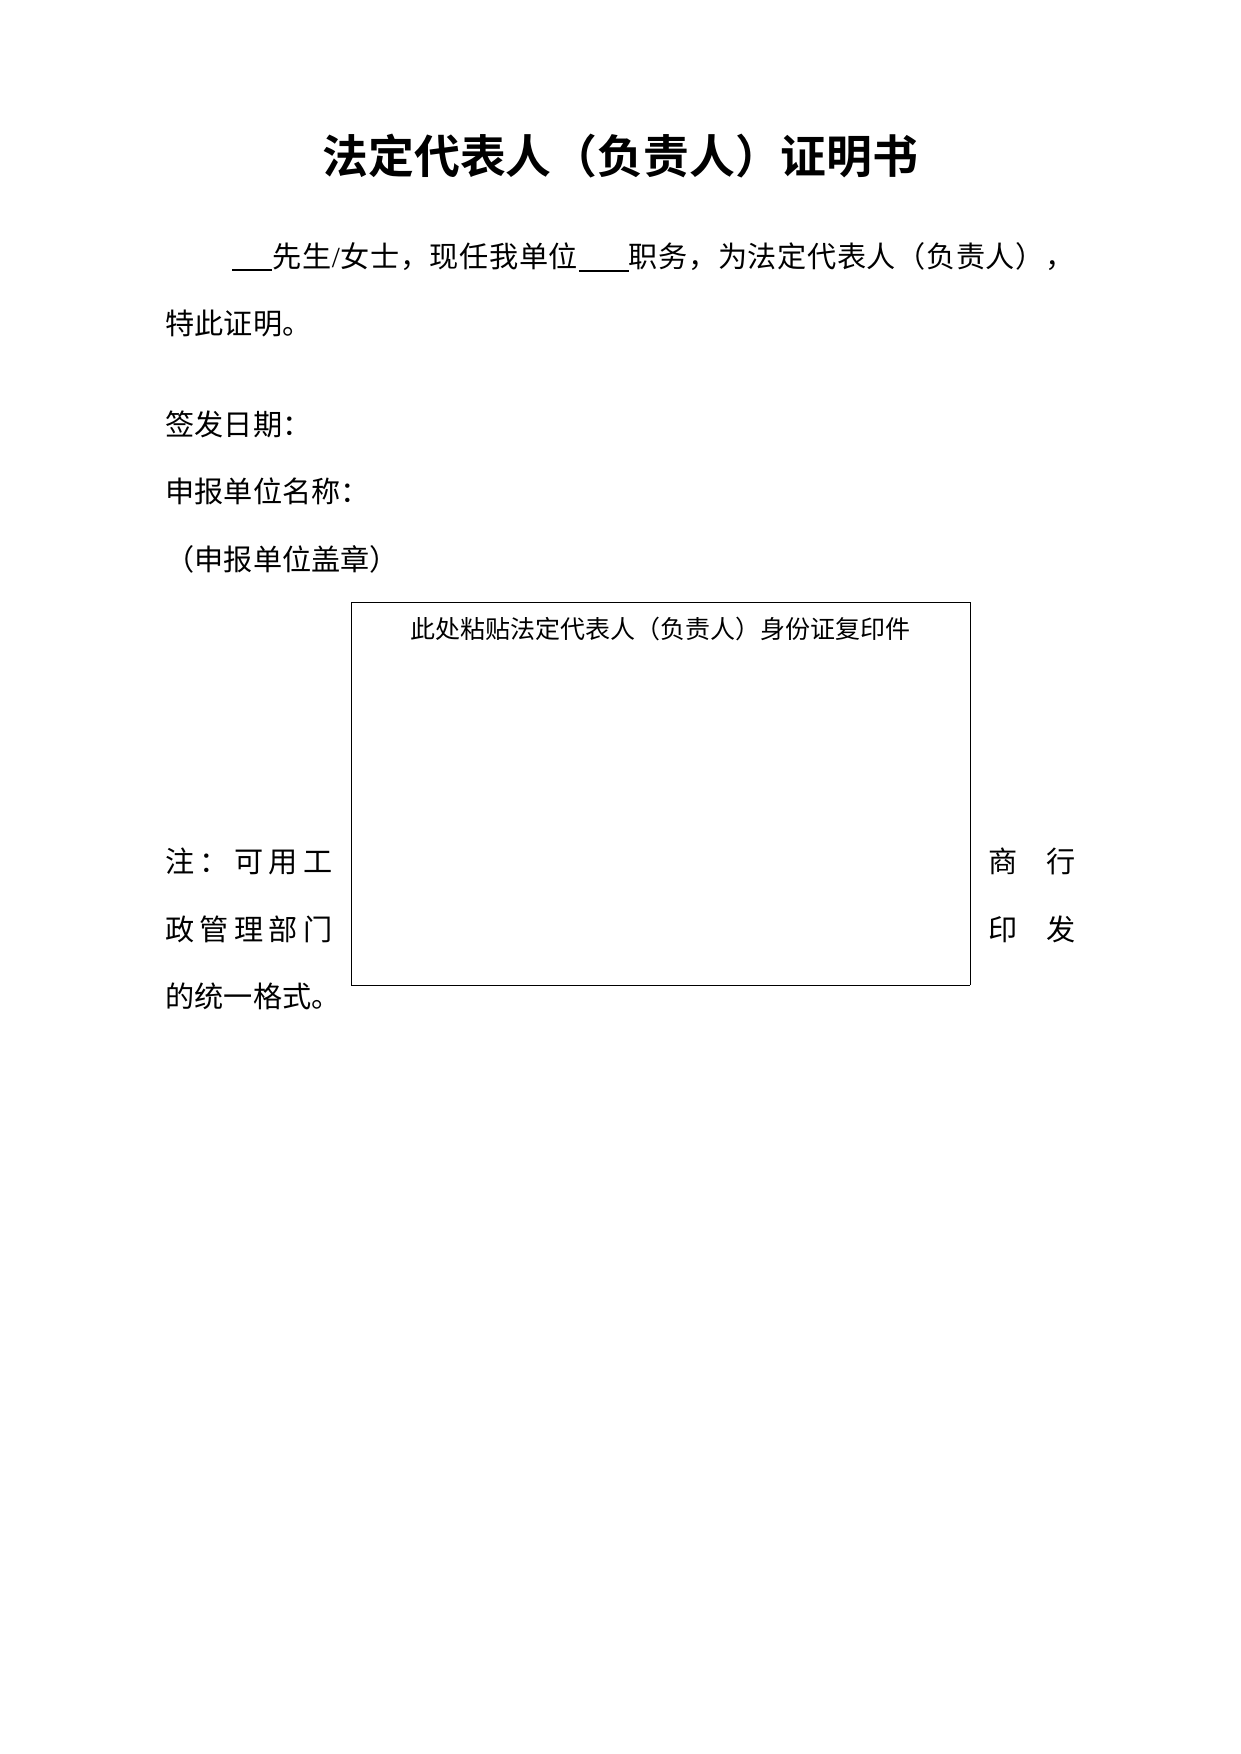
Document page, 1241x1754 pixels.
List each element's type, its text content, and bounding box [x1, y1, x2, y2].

text 法定代表人（负责人）证明书 [165, 120, 1075, 187]
text 申报单位名称： [165, 456, 1075, 524]
text 注：可用工商行政管理部门印发的统一格式。 [165, 826, 1075, 1028]
text 先生/女士，现任我单位 职务，为法定代表人（负责人），特此证明。 [165, 221, 1075, 355]
text 签发日期： [165, 389, 1075, 456]
text （申报单位盖章） [165, 524, 1075, 591]
